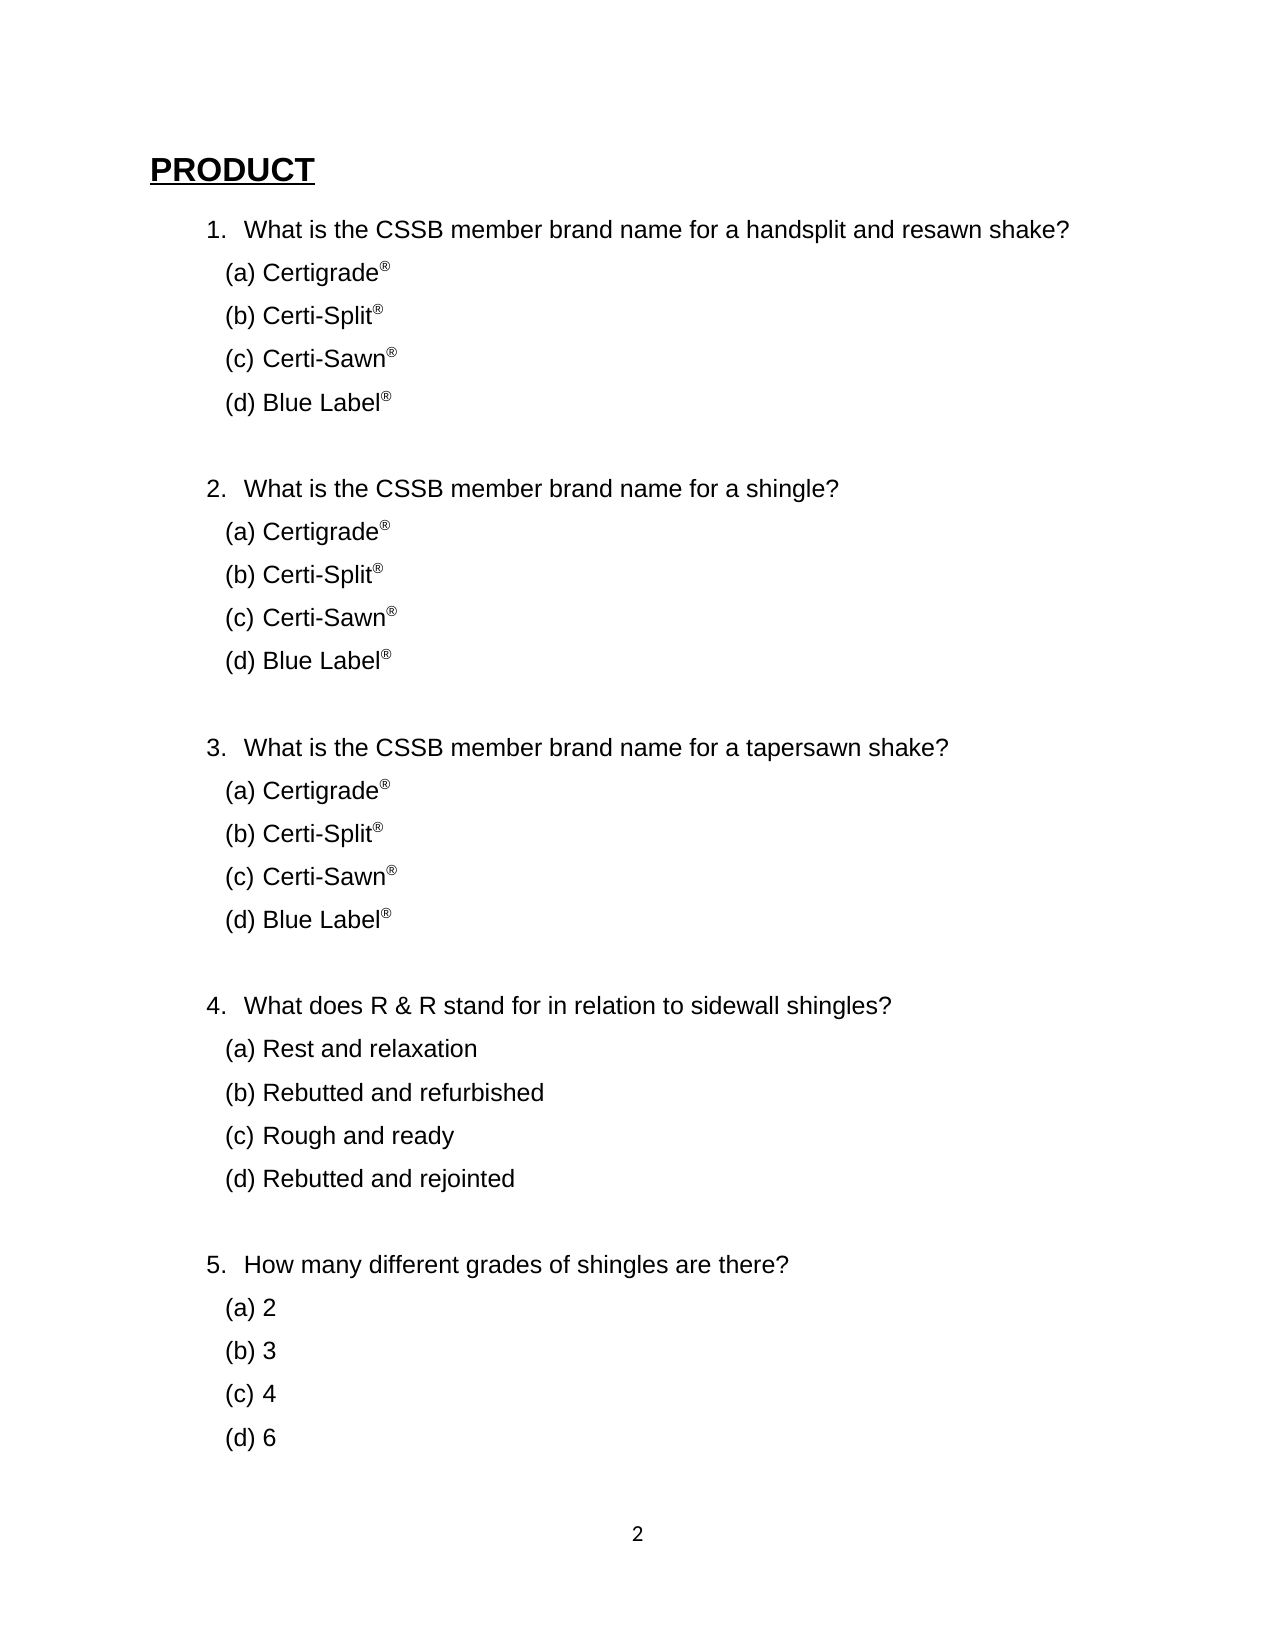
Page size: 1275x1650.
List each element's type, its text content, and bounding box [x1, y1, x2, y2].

list Rough and ready [225, 1121, 1125, 1149]
list 3 [225, 1336, 1125, 1365]
list 2 [225, 1293, 1125, 1322]
list Blue Label® [225, 905, 1125, 934]
list Certi-Sawn® [225, 344, 1125, 373]
list Rebutted and refurbished [225, 1077, 1125, 1106]
list Certi-Split® [225, 819, 1125, 847]
list What is the CSSB member brand name for a shingle? [206, 474, 1125, 502]
list Certigrade® [225, 776, 1125, 804]
list Certi-Split® [225, 560, 1125, 589]
list Rest and relaxation [225, 1034, 1125, 1063]
list Certigrade® [225, 258, 1125, 287]
list What is the CSSB member brand name for a handsplit and resawn shake? [206, 215, 1125, 244]
list What is the CSSB member brand name for a tapersawn shake? [206, 732, 1125, 761]
list 4 [225, 1379, 1125, 1408]
list Certi-Split® [225, 301, 1125, 330]
list Blue Label® [225, 387, 1125, 416]
text PRODUCT [150, 150, 1125, 188]
list Certigrade® [225, 517, 1125, 546]
list Rebutted and rejointed [225, 1164, 1125, 1192]
list What does R & R stand for in relation to sidewall shingles? [206, 991, 1125, 1020]
list 6 [225, 1422, 1125, 1451]
list Certi-Sawn® [225, 862, 1125, 891]
list Blue Label® [225, 646, 1125, 675]
list How many different grades of shingles are there? [206, 1250, 1125, 1279]
list Certi-Sawn® [225, 603, 1125, 632]
